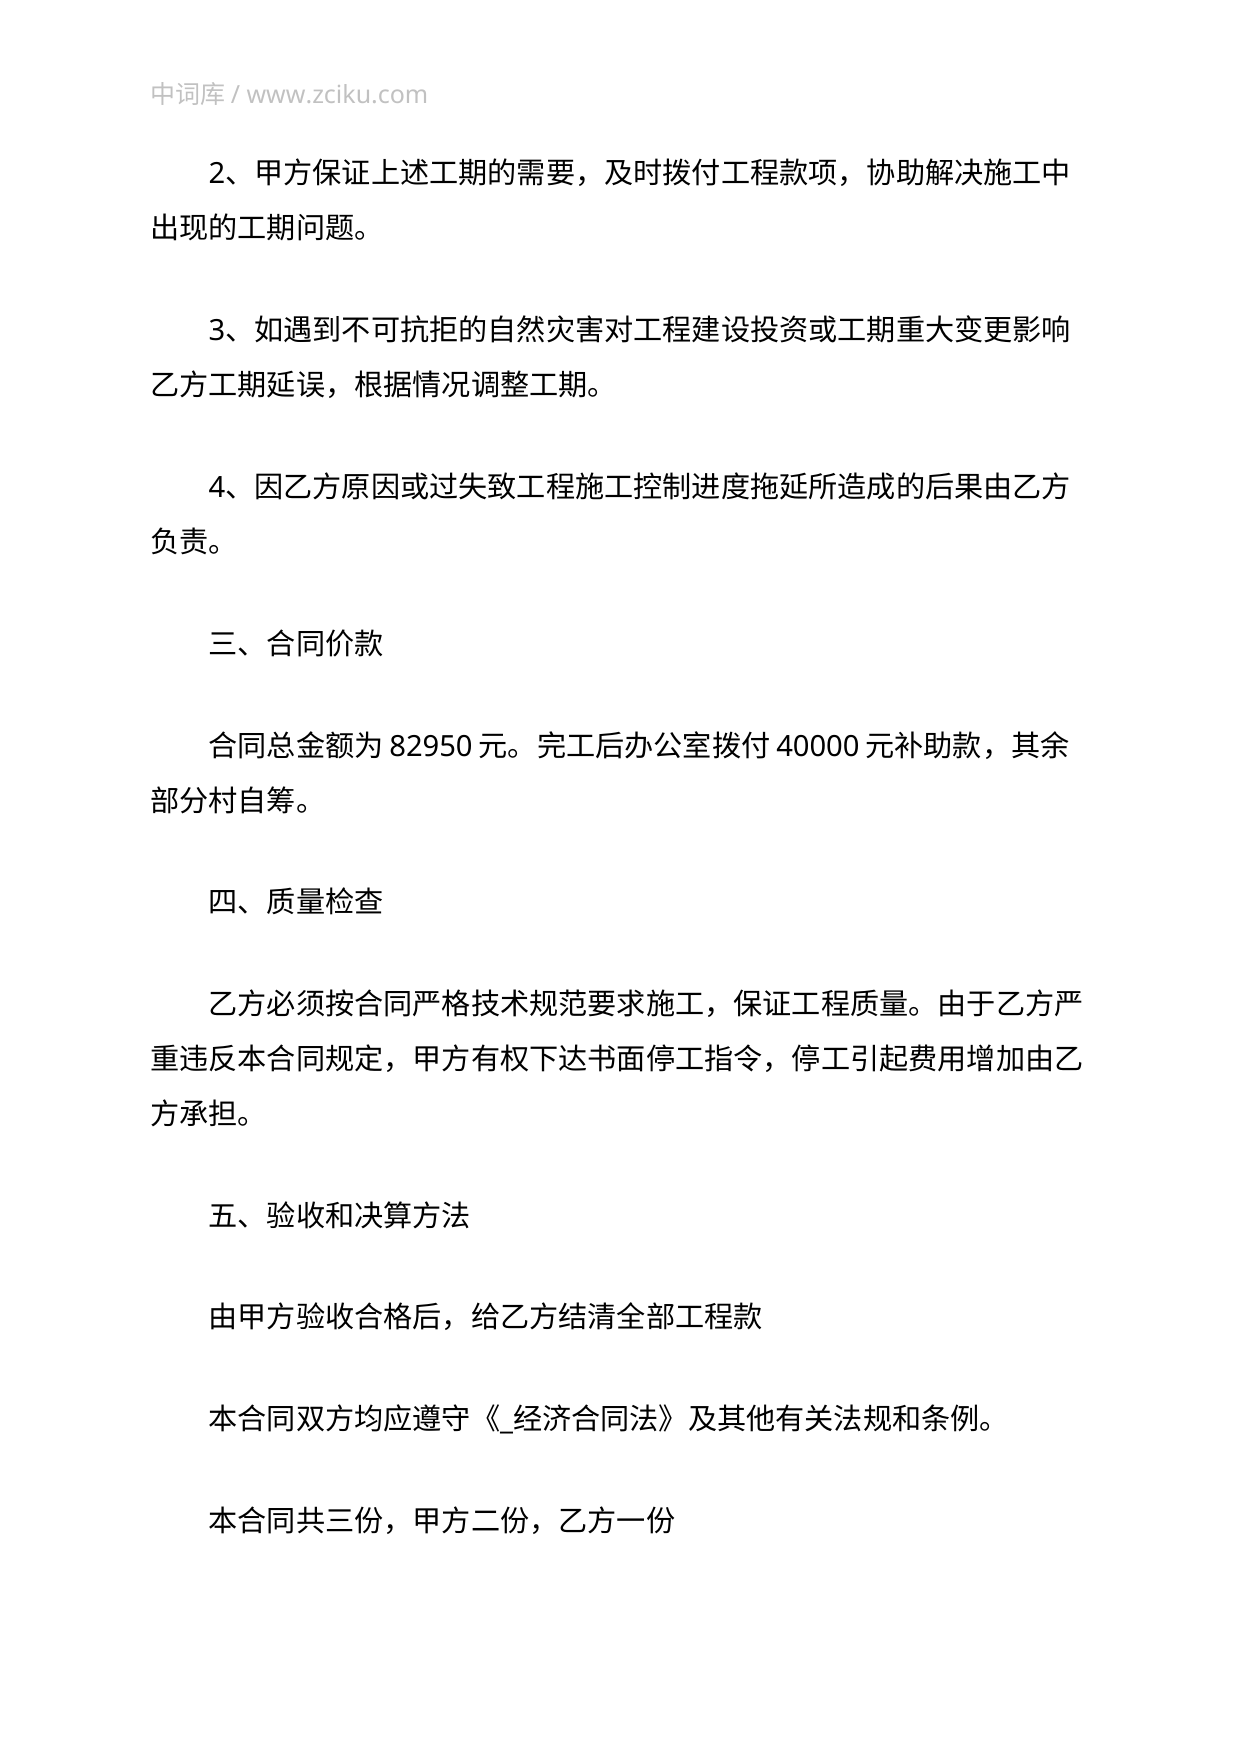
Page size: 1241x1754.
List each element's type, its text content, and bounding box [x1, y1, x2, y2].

text 五、验收和决算方法 [150, 1192, 1090, 1234]
text 本合同共三份，甲方二份，乙方一份 [150, 1498, 1090, 1540]
text 合同总金额为82950元。完工后办公室拨付40000元补助款，其余部分村自筹。 [150, 722, 1090, 819]
text 3、如遇到不可抗拒的自然灾害对工程建设投资或工期重大变更影响乙方工期延误，根据情况调整工期。 [150, 307, 1090, 404]
text 本合同双方均应遵守《_经济合同法》及其他有关法规和条例。 [150, 1396, 1090, 1438]
text 4、因乙方原因或过失致工程施工控制进度拖延所造成的后果由乙方负责。 [150, 463, 1090, 561]
text 2、甲方保证上述工期的需要，及时拨付工程款项，协助解决施工中出现的工期问题。 [150, 150, 1090, 247]
text 四、质量检查 [150, 879, 1090, 921]
text 乙方必须按合同严格技术规范要求施工，保证工程质量。由于乙方严重违反本合同规定，甲方有权下达书面停工指令，停工引起费用增加由乙方承担。 [150, 981, 1090, 1133]
text 三、合同价款 [150, 620, 1090, 663]
text 由甲方验收合格后，给乙方结清全部工程款 [150, 1294, 1090, 1336]
